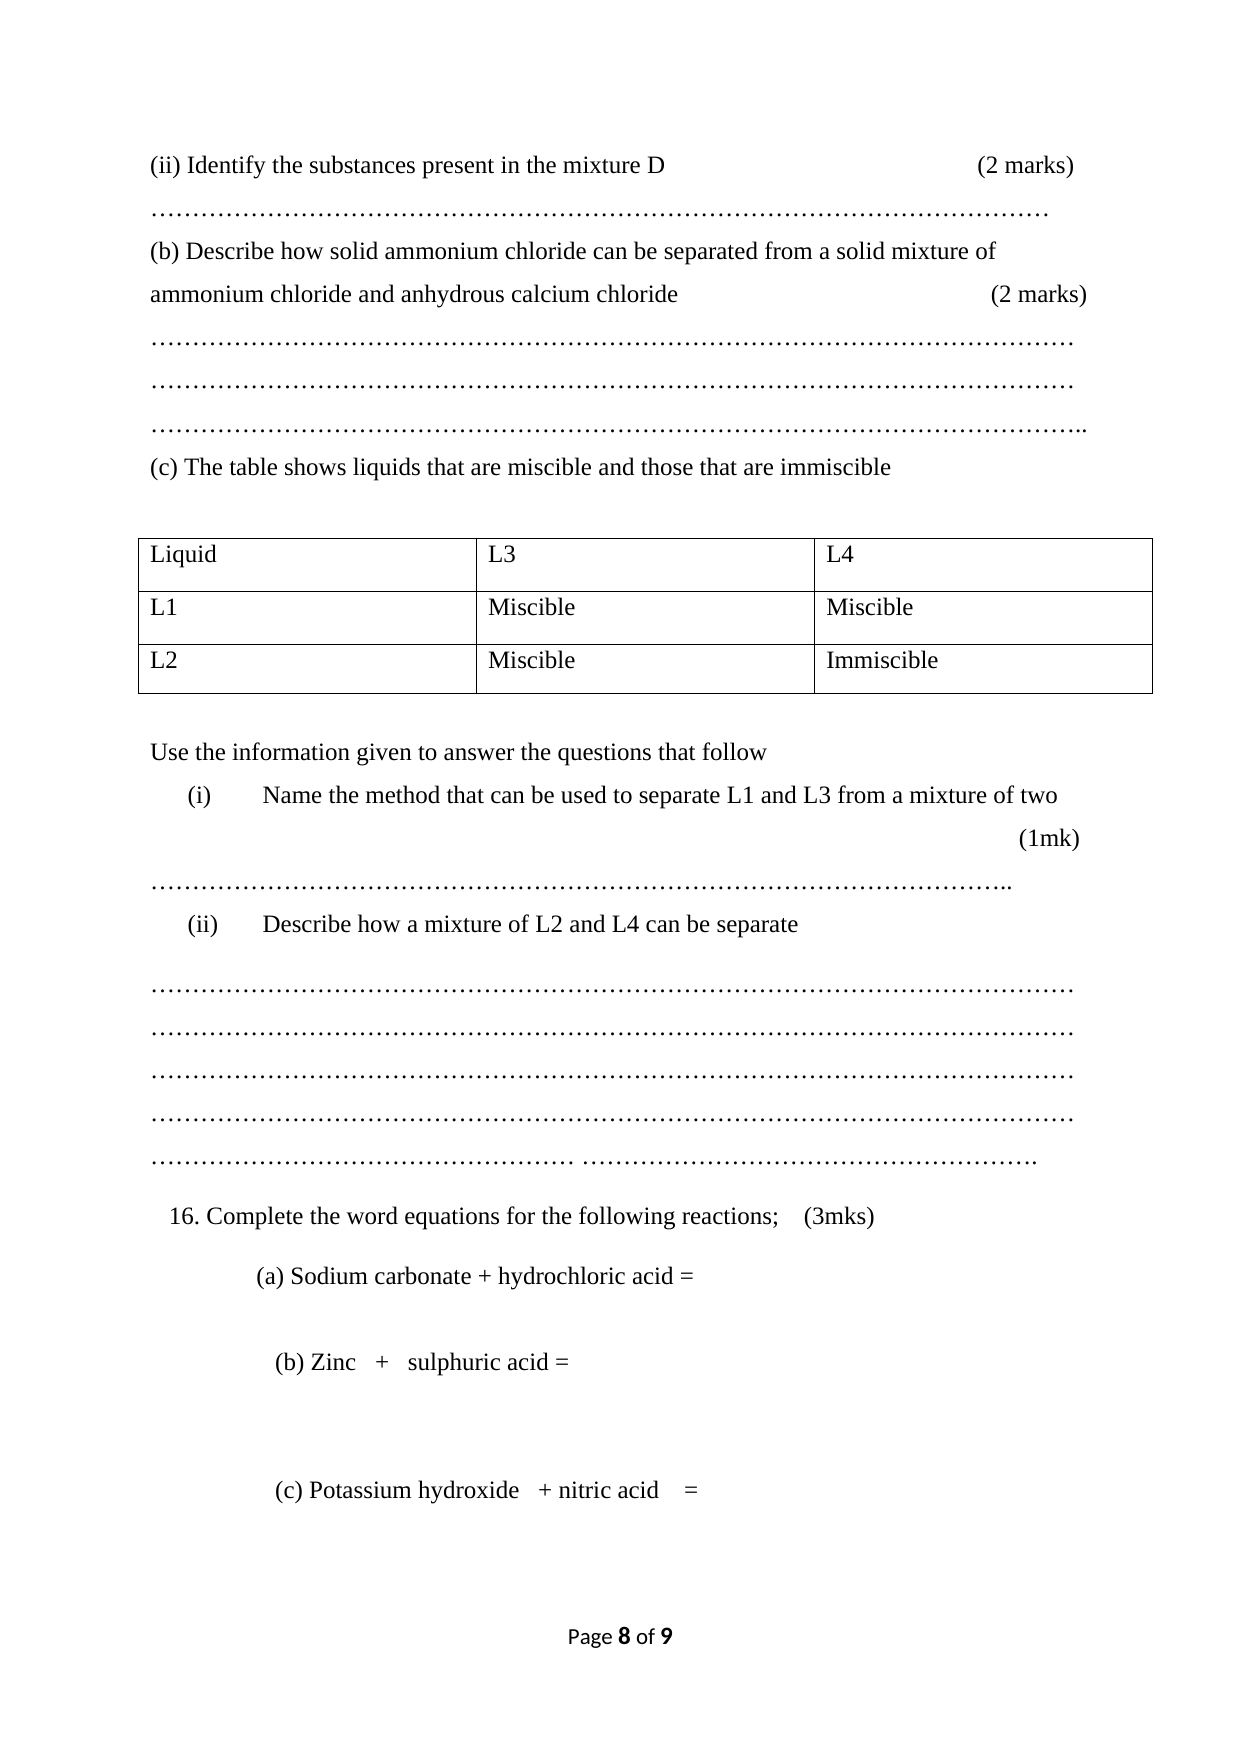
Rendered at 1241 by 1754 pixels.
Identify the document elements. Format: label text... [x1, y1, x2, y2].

list Name the method that can be used to separate L1 and L3 from a mixture of two [187, 780, 1090, 808]
table_cell L2 [139, 645, 476, 692]
text (b) Describe how solid ammonium chloride can be separated from a solid mixture of ammonium chloride and anhydrous calcium chloride (2 marks) ……………………………………………………………………………………………………………………………………………………………………………………………………………………………………………………………………………………………………….. [150, 236, 1090, 437]
table_cell Miscible [477, 645, 814, 692]
text (c) Potassium hydroxide + nitric acid = [225, 1475, 1090, 1504]
table_header L4 [815, 539, 1152, 591]
text Use the information given to answer the questions that follow [150, 737, 1090, 765]
table_cell Immiscible [815, 645, 1152, 692]
table_header Liquid [139, 539, 476, 591]
table_cell Miscible [815, 592, 1152, 644]
text ………………………………………………………………………………………….. [150, 866, 1090, 895]
list Describe how a mixture of L2 and L4 can be separate [187, 909, 1090, 938]
text ……………………………………………………………………………………………… [150, 193, 1090, 222]
table_cell L1 [139, 592, 476, 644]
text ……………………………………………………………………………………………………………………………………………………………………………………………………………………………………………………………………………………………………………………………………………………………………………………………………………………………………………………… ………………………………………………. [150, 969, 1090, 1170]
text (ii) Identify the substances present in the mixture D (2 marks) [150, 150, 1090, 179]
text (c) The table shows liquids that are miscible and those that are immiscible [150, 452, 1090, 481]
text (b) Zinc + sulphuric acid = [225, 1347, 1090, 1376]
list Complete the word equations for the following reactions; (3mks) [169, 1201, 1090, 1230]
table_cell Miscible [477, 592, 814, 644]
list (1mk) [262, 823, 1090, 852]
text (a) Sodium carbonate + hydrochloric acid = [225, 1261, 1090, 1290]
table_header L3 [477, 539, 814, 591]
